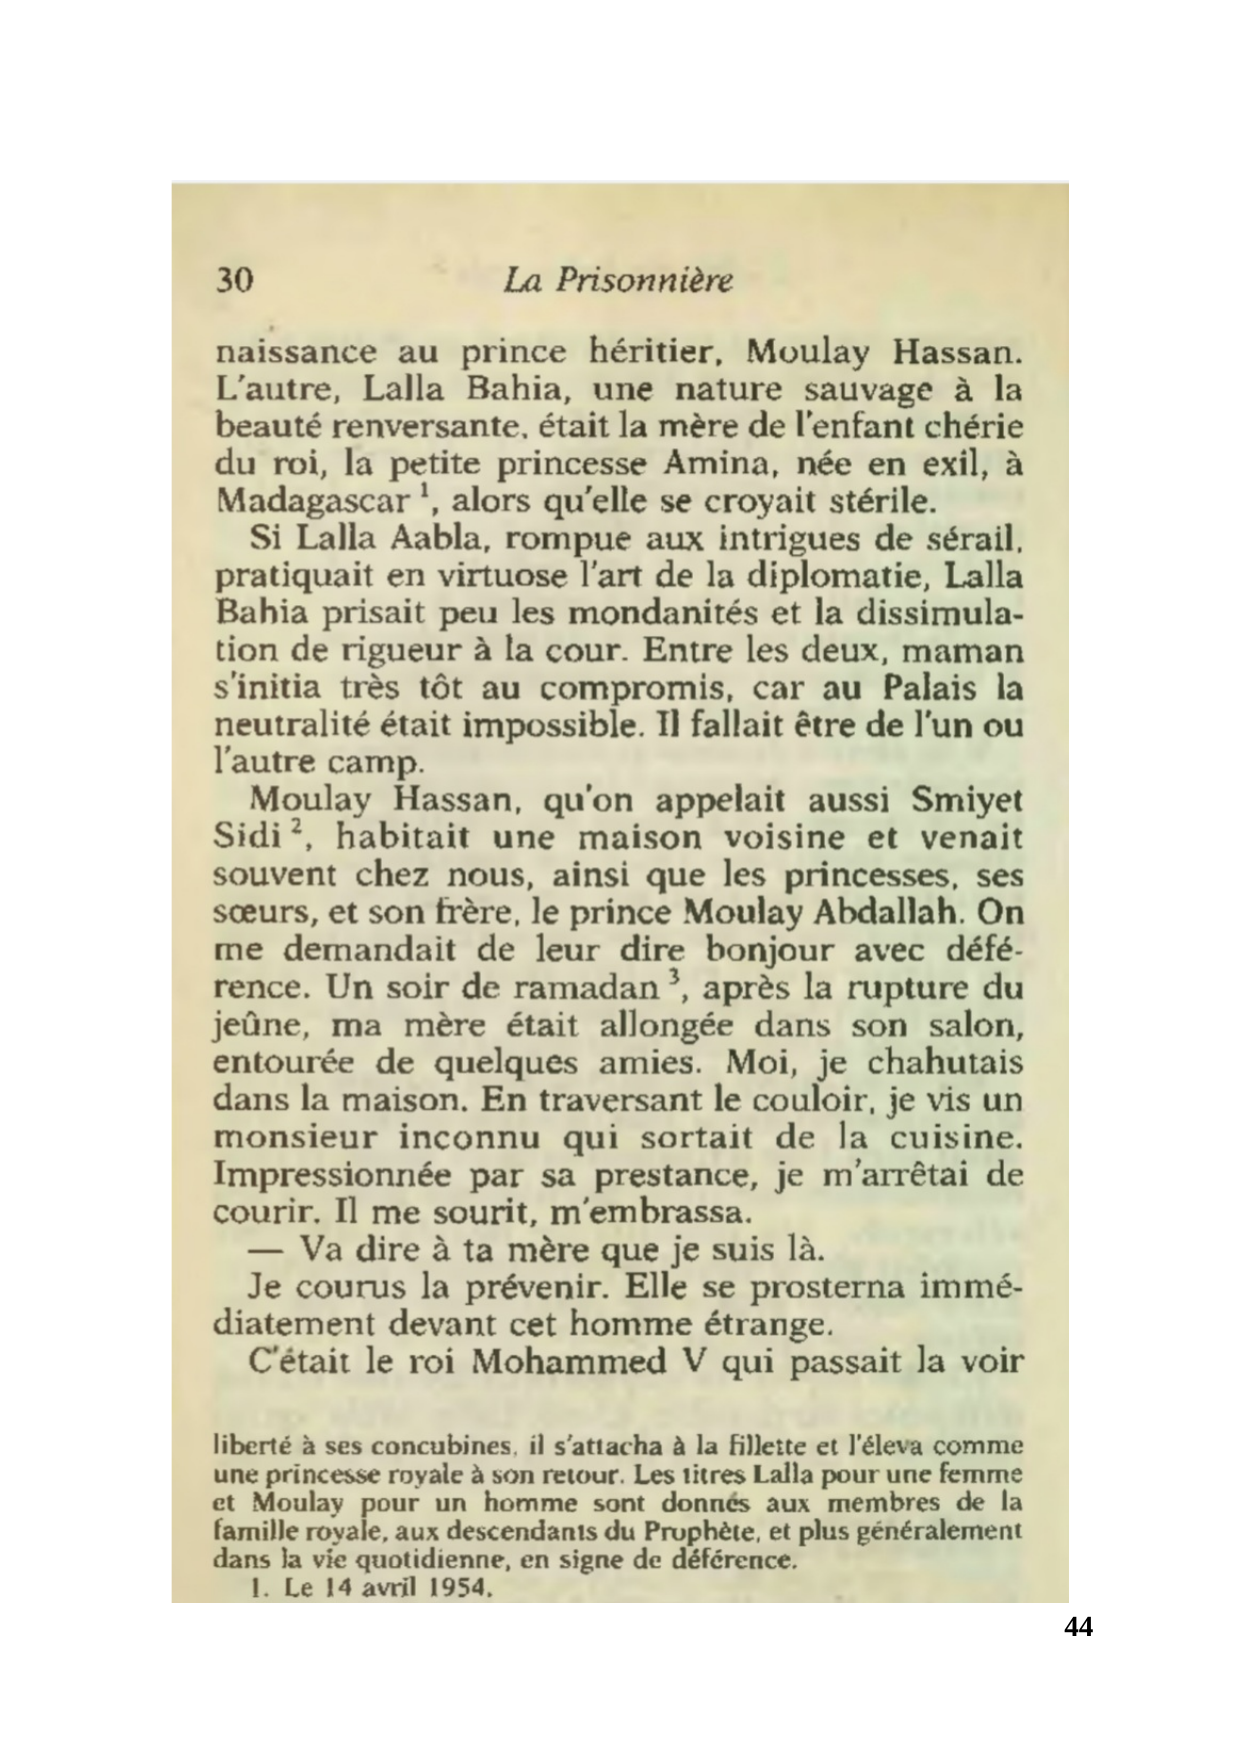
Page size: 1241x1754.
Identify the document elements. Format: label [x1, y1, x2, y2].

picture [171, 180, 1069, 1603]
